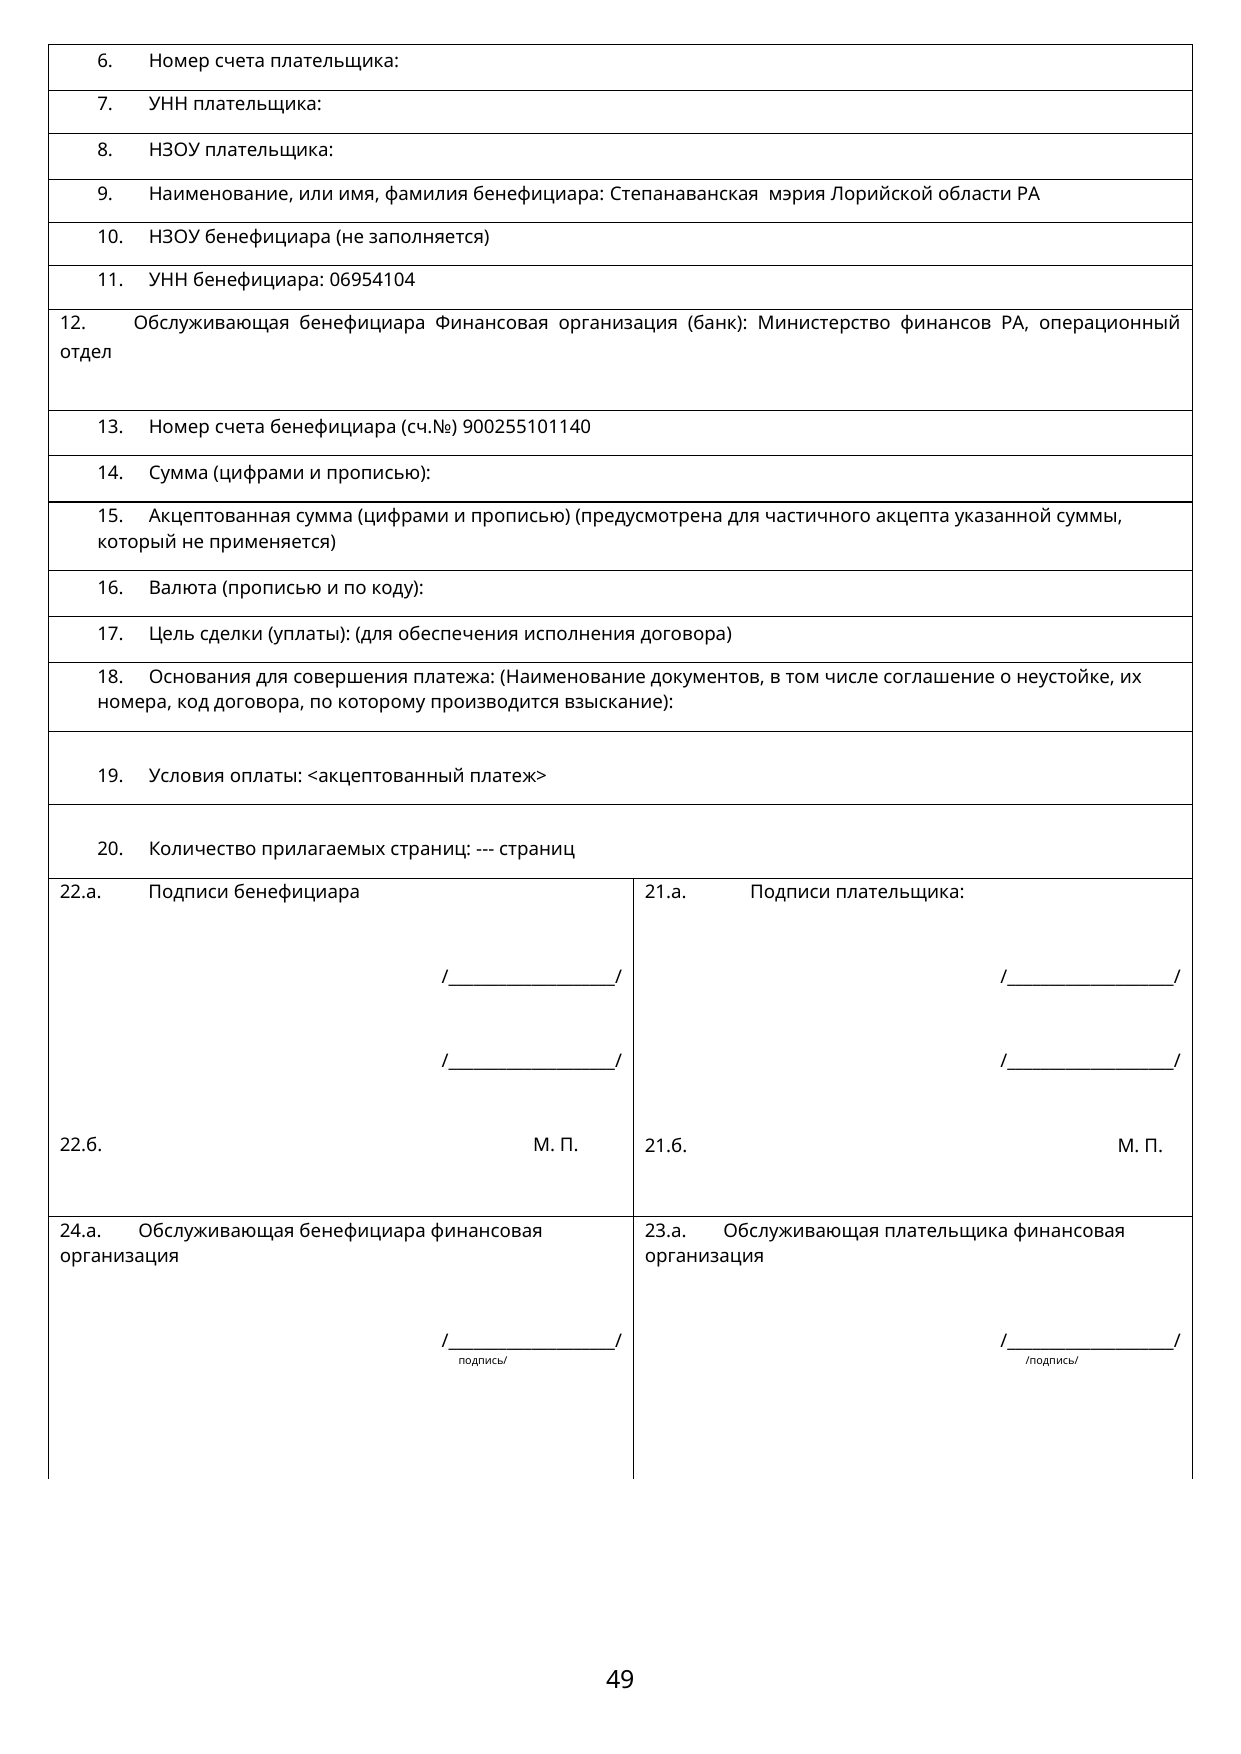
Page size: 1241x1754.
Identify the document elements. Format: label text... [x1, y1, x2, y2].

table_cell 13. Номер счета бенефициара (сч.№) 900255101140 [49, 411, 1192, 455]
table_cell 19. Условия оплаты: <акцептованный платеж> [49, 732, 1192, 804]
table_cell 15. Акцептованная сумма (цифрами и прописью) (предусмотрена для частичного акцепта указанной суммы, который не применяется) [49, 503, 1192, 570]
table_cell 21.а. Подписи плательщика: /____________________/ /____________________/ 21.б. М. П. [634, 879, 1192, 1216]
table_cell 16. Валюта (прописью и по коду): [49, 571, 1192, 616]
table_cell 9. Наименование, или имя, фамилия бенефициара: Степанаванская мэрия Лорийской области РА [49, 180, 1192, 222]
table_cell 14. Сумма (цифрами и прописью): [49, 456, 1192, 501]
table_cell 11. УНН бенефициара: 06954104 [49, 266, 1192, 308]
table_cell 18. Основания для совершения платежа: (Наименование документов, в том числе соглашение о неустойке, их номера, код договора, по которому производится взыскание): [49, 663, 1192, 731]
table_cell 20. Количество прилагаемых страниц: --- страниц [49, 805, 1192, 878]
table_cell 22.а. Подписи бенефициара /____________________/ /____________________/ 22.б. М. П. [49, 879, 633, 1216]
table_cell 7. УНН плательщика: [49, 91, 1192, 133]
table_cell 12. Обслуживающая бенефициара Финансовая организация (банк): Министерство финансов РА, операционный отдел [49, 310, 1192, 410]
table_cell 24.а. Обслуживающая бенефициара финансовая организация /____________________/ подпись/ [49, 1217, 633, 1479]
table_cell 10. НЗОУ бенефициара (не заполняется) [49, 223, 1192, 265]
table_cell 17. Цель сделки (уплаты): (для обеспечения исполнения договора) [49, 617, 1192, 662]
table_cell 8. НЗОУ плательщика: [49, 134, 1192, 179]
table_cell 6. Номер счета плательщика: [49, 45, 1192, 89]
table_cell 23.а. Обслуживающая плательщика финансовая организация /____________________/ /подпись/ [634, 1217, 1192, 1479]
